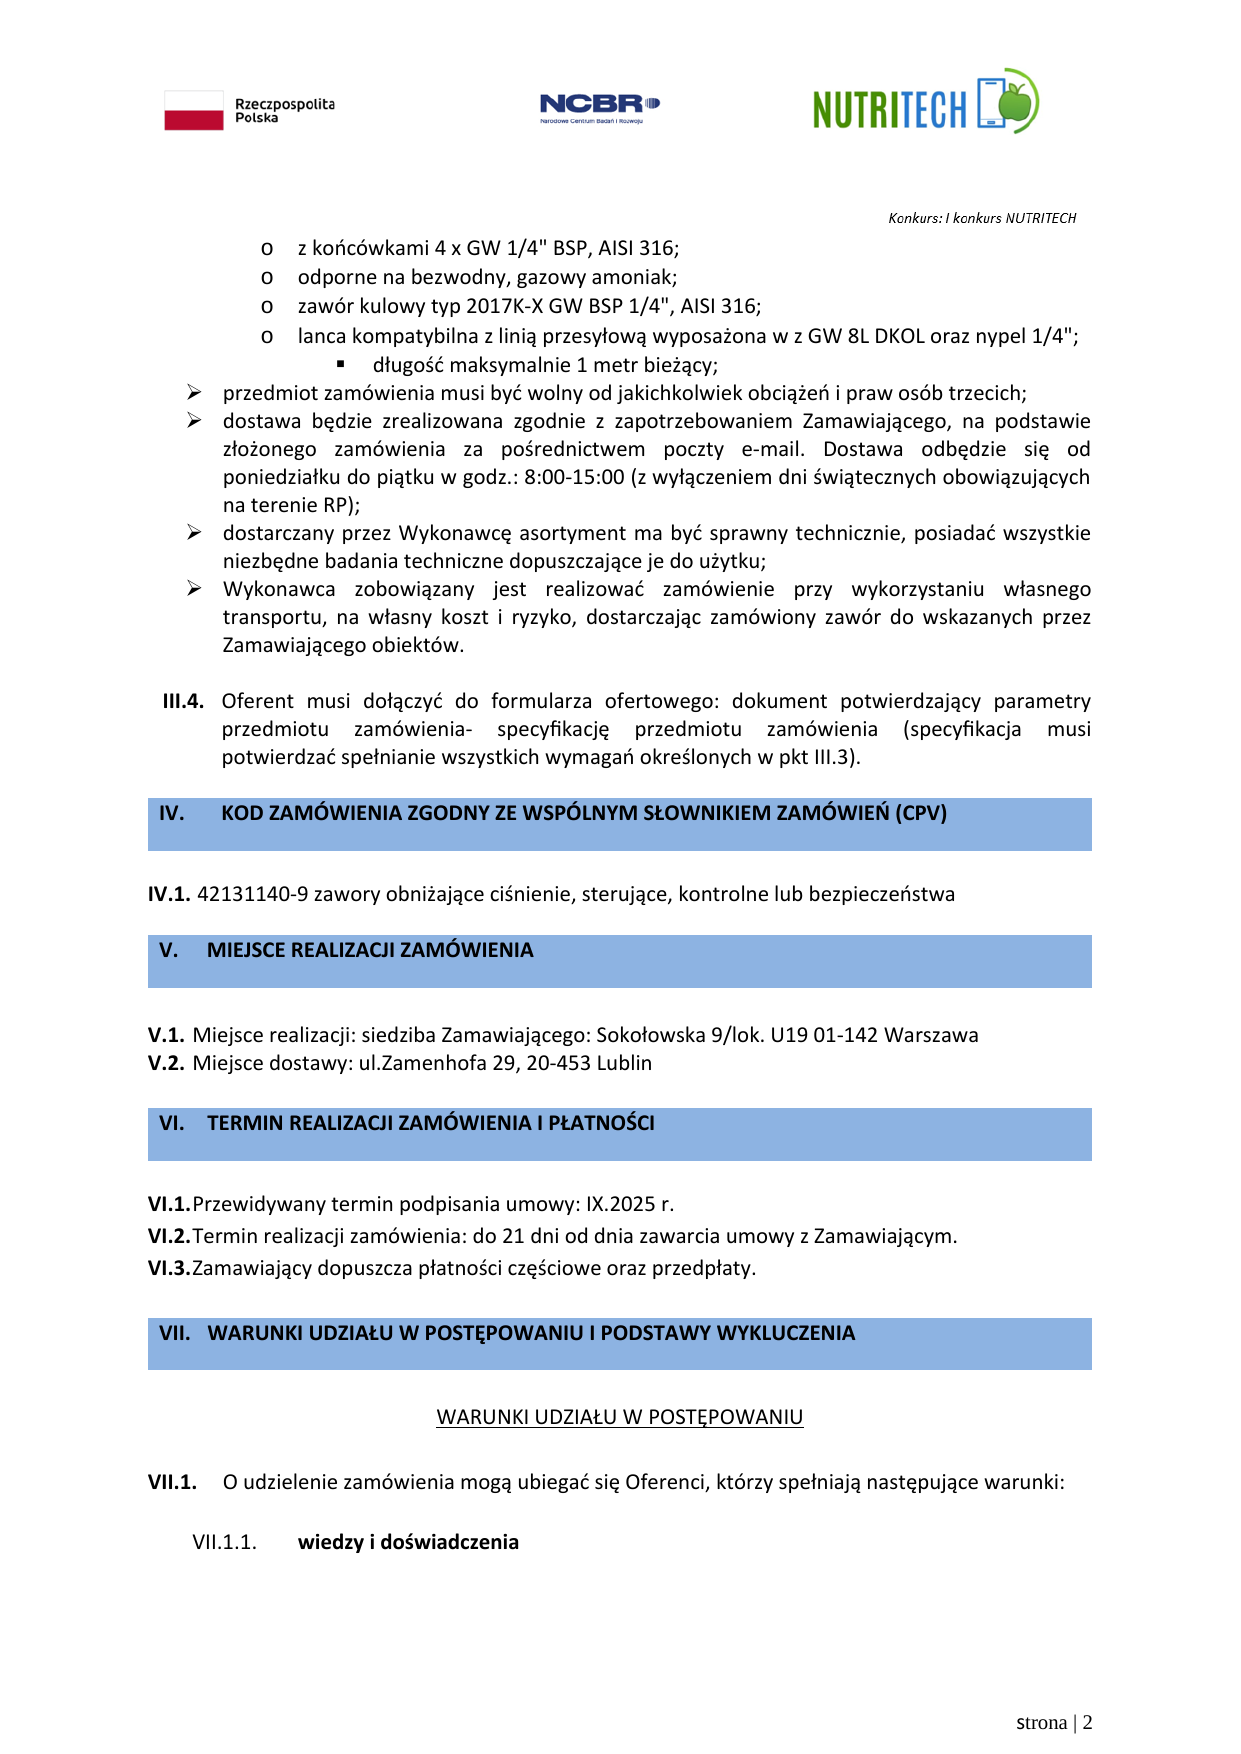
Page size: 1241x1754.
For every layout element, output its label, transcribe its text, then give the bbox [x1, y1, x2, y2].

list lanca kompatybilna z linią przesyłową wyposażona w z GW 8L DKOL oraz nypel 1/4"; [260, 321, 1093, 350]
table_header TERMIN REALIZACJI ZAMÓWIENIA I PŁATNOŚCI [148, 1108, 1092, 1161]
list Zamawiający dopuszcza płatności częściowe oraz przedpłaty. [148, 1253, 1093, 1281]
list zawór kulowy typ 2017K-X GW BSP 1/4", AISI 316; [260, 292, 1093, 321]
list Oferent musi dołączyć do formularza ofertowego: dokument potwierdzający parametry przedmiotu zamówienia- specyfikację przedmiotu zamówienia (specyfikacja musi potwierdzać spełnianie wszystkich wymagań określonych w pkt III.3). [162, 686, 1093, 770]
table_header WARUNKI UDZIAŁU W POSTĘPOWANIU I PODSTAWY WYKLUCZENIA [148, 1318, 1092, 1370]
list przedmiot zamówienia musi być wolny od jakichkolwiek obciążeń i praw osób trzecich; [185, 378, 1093, 406]
list dostawa będzie zrealizowana zgodnie z zapotrzebowaniem Zamawiającego, na podstawie złożonego zamówienia za pośrednictwem poczty e-mail. Dostawa odbędzie się od poniedziałku do piątku w godz.: 8:00-15:00 (z wyłączeniem dni świątecznych obowiązujących na terenie RP); [185, 406, 1093, 518]
list odporne na bezwodny, gazowy amoniak; [260, 262, 1093, 292]
text WARUNKI UDZIAŁU W POSTĘPOWANIU [148, 1402, 1093, 1431]
list dostarczany przez Wykonawcę asortyment ma być sprawny technicznie, posiadać wszystkie niezbędne badania techniczne dopuszczające je do użytku; [185, 518, 1093, 574]
table_header KOD ZAMÓWIENIA ZGODNY ZE WSPÓLNYM SŁOWNIKIEM ZAMÓWIEŃ (CPV) [148, 798, 1092, 851]
list 42131140-9 zawory obniżające ciśnienie, sterujące, kontrolne lub bezpieczeństwa [148, 879, 1093, 907]
list z końcówkami 4 x GW 1/4" BSP, AISI 316; [260, 234, 1093, 262]
list Przewidywany termin podpisania umowy: IX.2025 r. [148, 1189, 1093, 1217]
picture [147, 57, 1093, 234]
list wiedzy i doświadczenia [192, 1527, 1093, 1555]
list Miejsce dostawy: ul.Zamenhofa 29, 20-453 Lublin [148, 1048, 1093, 1076]
list długość maksymalnie 1 metr bieżący; [335, 350, 1093, 378]
list O udzielenie zamówienia mogą ubiegać się Oferenci, którzy spełniają następujące warunki: [148, 1467, 1093, 1495]
list Miejsce realizacji: siedziba Zamawiającego: Sokołowska 9/lok. U19 01-142 Warszawa [148, 1020, 1093, 1048]
table_header MIEJSCE REALIZACJI ZAMÓWIENIA [148, 935, 1092, 988]
list Termin realizacji zamówienia: do 21 dni od dnia zawarcia umowy z Zamawiającym. [148, 1221, 1093, 1249]
list Wykonawca zobowiązany jest realizować zamówienie przy wykorzystaniu własnego transportu, na własny koszt i ryzyko, dostarczając zamówiony zawór do wskazanych przez Zamawiającego obiektów. [185, 574, 1093, 658]
